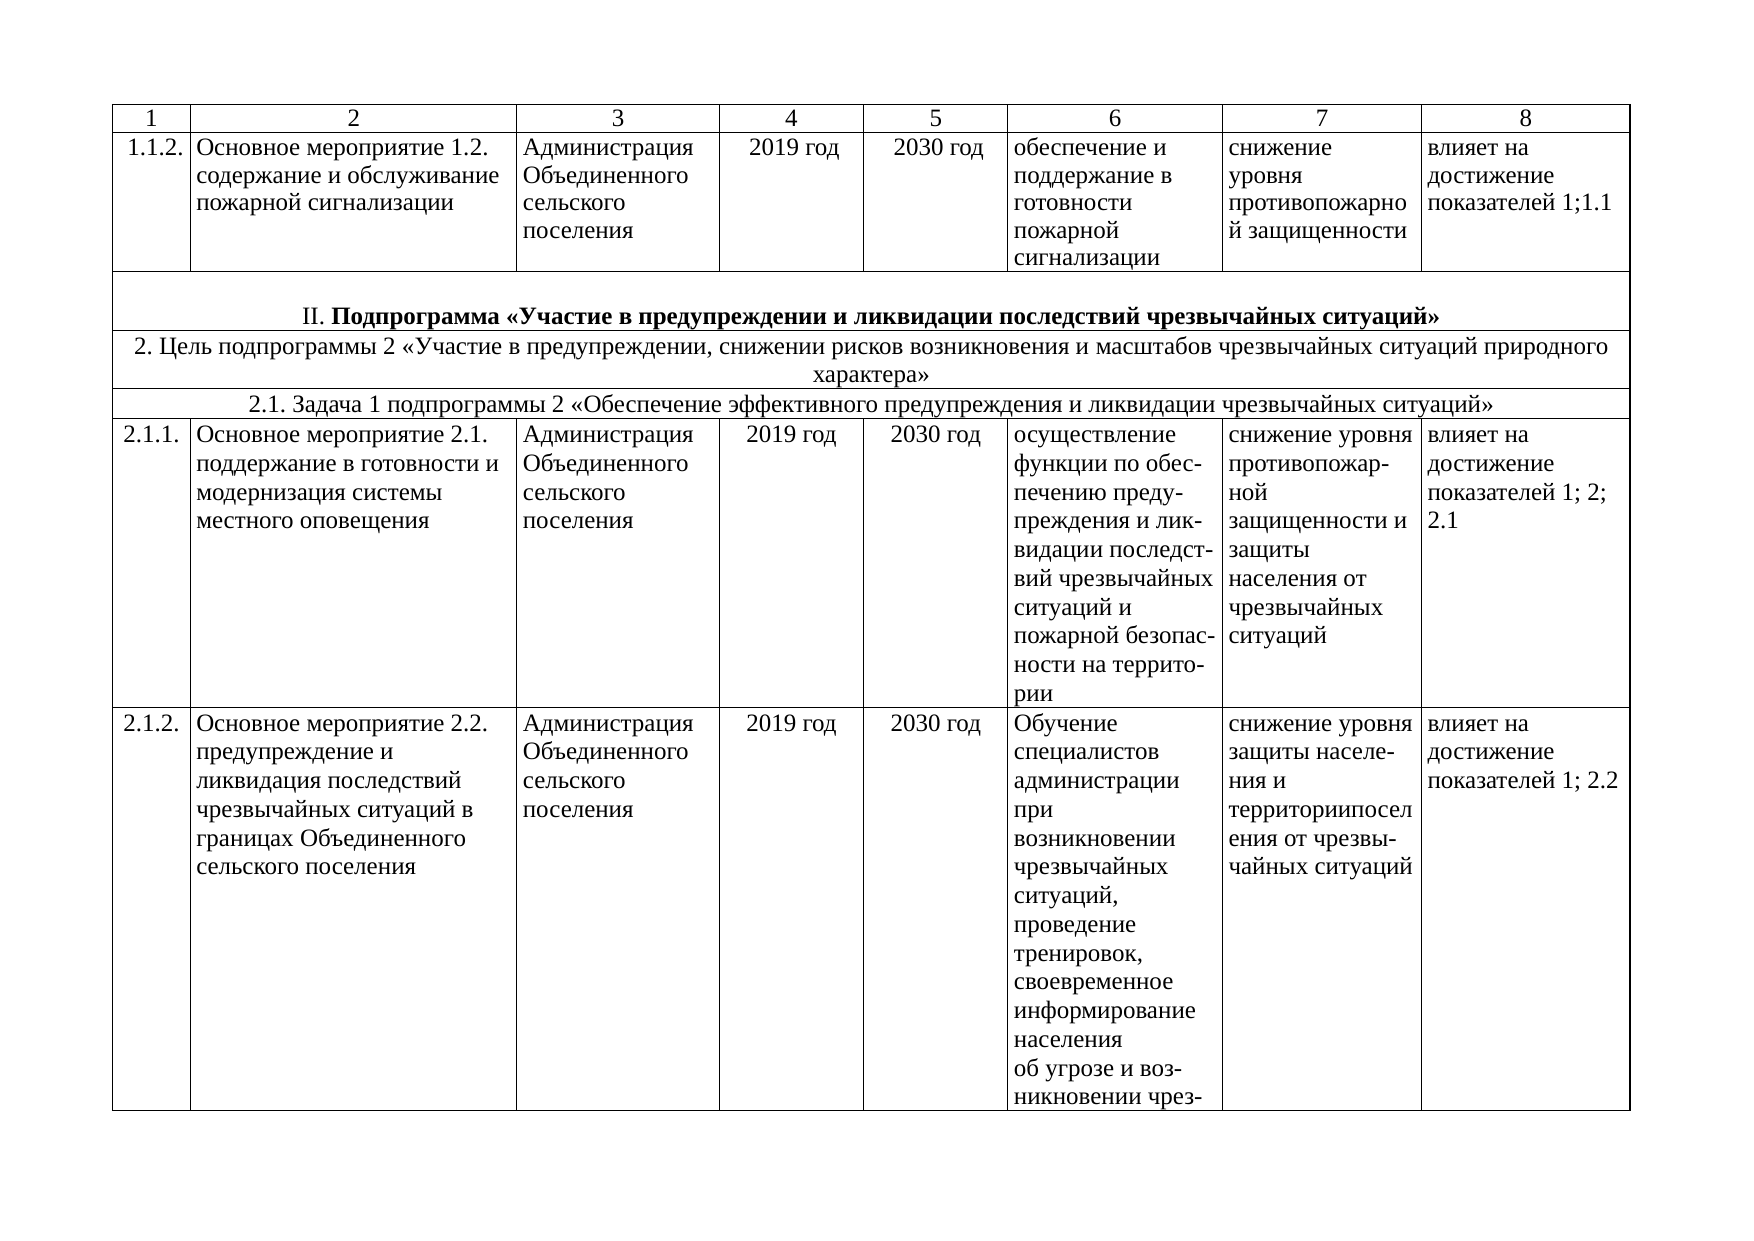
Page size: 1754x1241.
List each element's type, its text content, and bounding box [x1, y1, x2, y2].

table_cell 2019 год [720, 708, 863, 1110]
table_header 8 [1422, 105, 1629, 132]
table_cell 2. Цель подпрограммы 2 «Участие в предупреждении, снижении рисков возникновения и масштабов чрезвычайных ситуаций природного характера» [113, 331, 1629, 388]
table_cell 2.1.1. [113, 419, 190, 707]
table_cell снижение уровня противопожарной защищенности и защиты населения от чрезвычайных ситуаций [1223, 419, 1421, 707]
table_cell обеспечение и поддержание в готовности пожарной сигнализации [1008, 133, 1222, 271]
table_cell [191, 708, 516, 1110]
table_header 3 [517, 105, 719, 132]
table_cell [1008, 708, 1222, 1110]
table_header 5 [864, 105, 1007, 132]
table_cell Основное мероприятие 1.2. содержание и обслуживание пожарной сигнализации [191, 133, 516, 271]
table_cell 2030 год [864, 708, 1007, 1110]
table_cell влияет на достижение показателей 1; 2; 2.1 [1422, 419, 1629, 707]
table_cell 1.1.2. [113, 133, 190, 271]
table_cell 2030 год [864, 133, 1007, 271]
table_cell 2019 год [720, 133, 863, 271]
table_cell снижение уровня противопожарной защищенности [1223, 133, 1421, 271]
table_header 2 [191, 105, 516, 132]
table_cell 2019 год [720, 419, 863, 707]
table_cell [517, 708, 719, 1110]
table_cell 2.1.2. [113, 708, 190, 1110]
table_cell влияет на достижение показателей 1;1.1 [1422, 133, 1629, 271]
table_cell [1223, 708, 1421, 1110]
table_header 7 [1223, 105, 1421, 132]
table_cell II. Подпрограмма «Участие в предупреждении и ликвидации последствий чрезвычайных ситуаций» [113, 272, 1629, 330]
table_header 6 [1008, 105, 1222, 132]
table_cell осуществление функции по обеспечению предупреждения и ликвидации последствий чрезвычайных ситуаций и пожарной безопасности на территории [1008, 419, 1222, 707]
table_header 1 [113, 105, 190, 132]
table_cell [517, 133, 719, 271]
table_cell влияет на достижение показателей 1; 2.2 [1422, 708, 1629, 1110]
table_cell 2030 год [864, 419, 1007, 707]
table_cell 2.1. Задача 1 подпрограммы 2 «Обеспечение эффективного предупреждения и ликвидации чрезвычайных ситуаций» [113, 389, 1629, 418]
table_cell Основное мероприятие 2.1. поддержание в готовности и модернизация системы местного оповещения [191, 419, 516, 707]
table_header 4 [720, 105, 863, 132]
table_cell Администрация Объединенного сельского поселения [517, 419, 719, 707]
